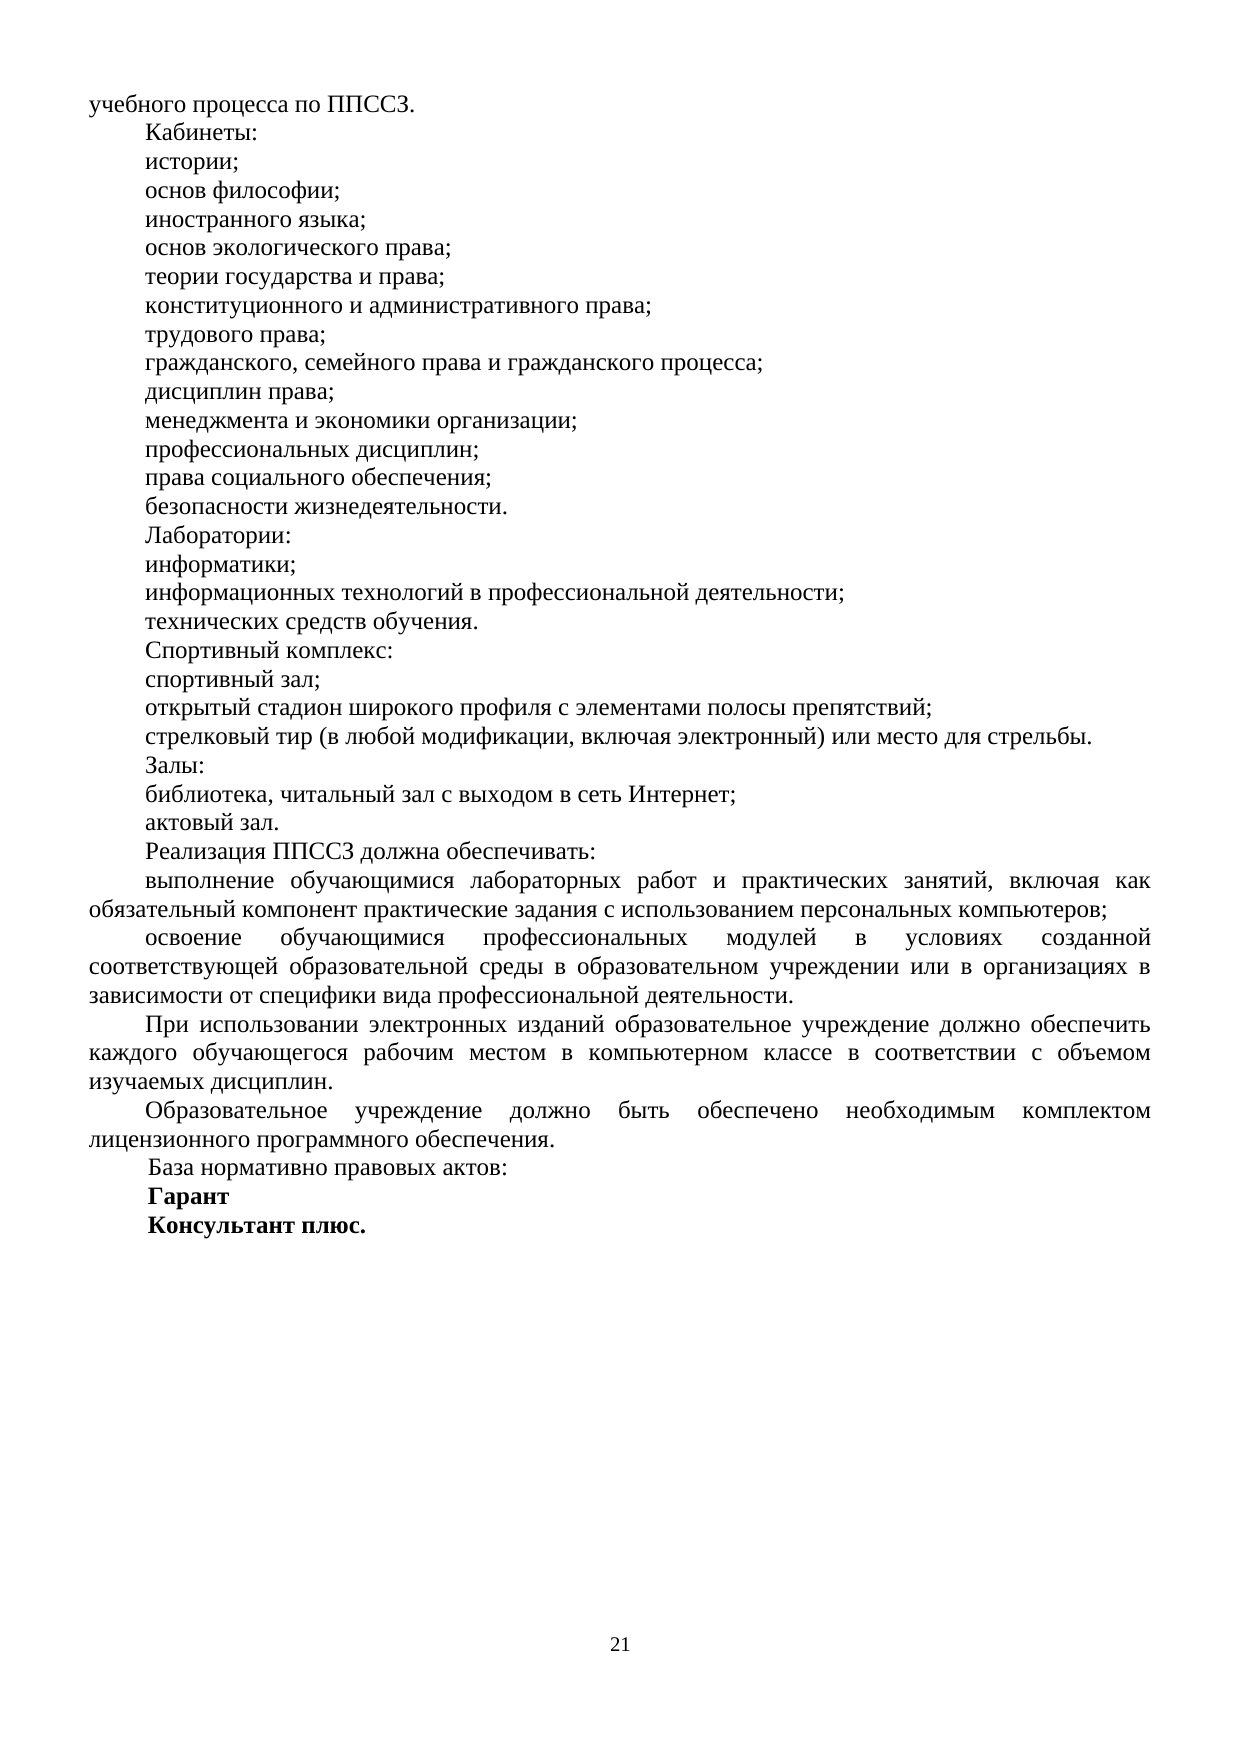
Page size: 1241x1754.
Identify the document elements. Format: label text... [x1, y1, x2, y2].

text Консультант плюс. [89, 1210, 1152, 1239]
text конституционного и административного права; [89, 290, 1152, 319]
text стрелковый тир (в любой модификации, включая электронный) или место для стрельбы. [89, 721, 1152, 750]
text гражданского, семейного права и гражданского процесса; [89, 347, 1152, 376]
text Кабинеты: [89, 117, 1152, 146]
text менеджмента и экономики организации; [89, 405, 1152, 434]
text дисциплин права; [89, 376, 1152, 405]
text трудового права; [89, 319, 1152, 347]
text права социального обеспечения; [89, 462, 1152, 491]
text профессиональных дисциплин; [89, 434, 1152, 462]
text Реализация ППССЗ должна обеспечивать: [89, 836, 1152, 865]
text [89, 89, 1152, 117]
text теории государства и права; [89, 261, 1152, 290]
text основ философии; [89, 175, 1152, 204]
text открытый стадион широкого профиля с элементами полосы препятствий; [89, 692, 1152, 721]
text Лаборатории: [89, 520, 1152, 549]
text информатики; [89, 549, 1152, 577]
text иностранного языка; [89, 204, 1152, 232]
text технических средств обучения. [89, 606, 1152, 635]
text информационных технологий в профессиональной деятельности; [89, 577, 1152, 606]
text актовый зал. [89, 807, 1152, 836]
text спортивный зал; [89, 664, 1152, 692]
text основ экологического права; [89, 232, 1152, 261]
text Образовательное учреждение должно быть обеспечено необходимым комплектом лицензионного программного обеспечения. [89, 1095, 1152, 1152]
text При использовании электронных изданий образовательное учреждение должно обеспечить каждого обучающегося рабочим местом в компьютерном классе в соответствии с объемом изучаемых дисциплин. [89, 1009, 1152, 1095]
text База нормативно правовых актов: [89, 1152, 1152, 1181]
text освоение обучающимися профессиональных модулей в условиях созданной соответствующей образовательной среды в образовательном учреждении или в организациях в зависимости от специфики вида профессиональной деятельности. [89, 922, 1152, 1009]
text библиотека, читальный зал с выходом в сеть Интернет; [89, 779, 1152, 807]
text выполнение обучающимися лабораторных работ и практических занятий, включая как обязательный компонент практические задания с использованием персональных компьютеров; [89, 865, 1152, 922]
text безопасности жизнедеятельности. [89, 491, 1152, 520]
text Залы: [89, 750, 1152, 779]
text Гарант [89, 1181, 1152, 1210]
text Спортивный комплекс: [89, 635, 1152, 664]
text истории; [89, 146, 1152, 175]
